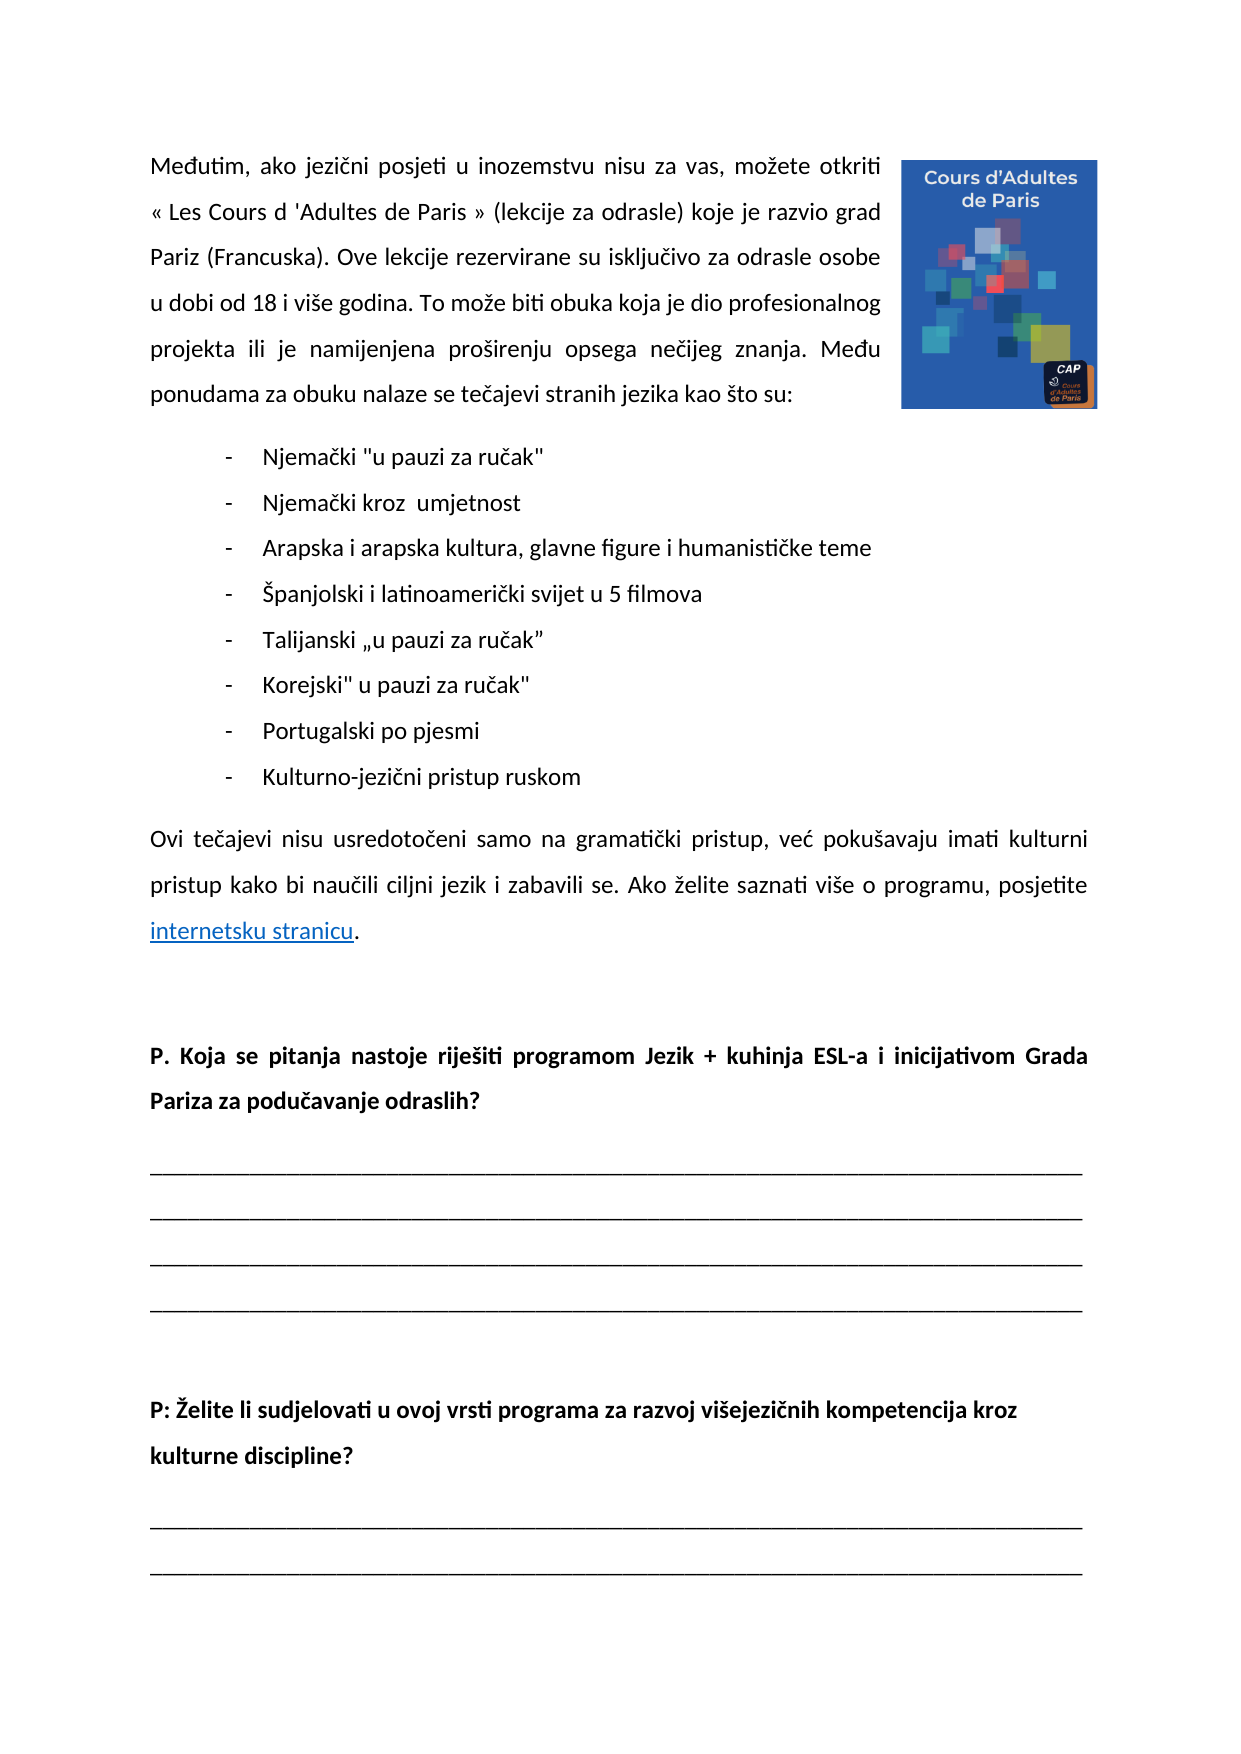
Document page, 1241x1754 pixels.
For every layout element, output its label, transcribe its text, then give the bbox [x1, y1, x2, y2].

text P. Koja se pitanja nastoje riješiti programom Jezik + kuhinja ESL-a i inicijativom Grada Pariza za podučavanje odraslih? [150, 1040, 1090, 1116]
text Međutim, ako jezični posjeti u inozemstvu nisu za vas, možete otkriti « Les Cours d 'Adultes de Paris » (lekcije za odrasle) koje je razvio grad Pariz (Francuska). Ove lekcije rezervirane su isključivo za odrasle osobe u dobi od 18 i više godina. To može biti obuka koja je dio profesionalnog projekta ili je namijenjena proširenju opsega nečijeg znanja. Među ponudama za obuku nalaze se tečajevi stranih jezika kao što su: [150, 150, 1090, 409]
picture [901, 160, 1098, 409]
list Korejski" u pauzi za ručak" [225, 670, 1090, 700]
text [150, 1502, 1090, 1579]
list Španjolski i latinoamerički svijet u 5 filmova [225, 578, 1090, 609]
list Kulturno-jezični pristup ruskom [225, 761, 1090, 792]
list Njemački kroz umjetnost [225, 487, 1090, 517]
text Ovi tečajevi nisu usredotočeni samo na gramatički pristup, već pokušavaju imati kulturni pristup kako bi naučili ciljni jezik i zabavili se. Ako želite saznati više o programu, posjetite internetsku stranicu. [150, 823, 1090, 946]
list Njemački "u pauzi za ručak" [225, 441, 1090, 472]
list Talijanski „u pauzi za ručak” [225, 624, 1090, 654]
list Arapska i arapska kultura, glavne figure i humanističke teme [225, 532, 1090, 563]
text P: Želite li sudjelovati u ovoj vrsti programa za razvoj višejezičnih kompetencija kroz kulturne discipline? [150, 1394, 1090, 1471]
list Portugalski po pjesmi [225, 715, 1090, 746]
